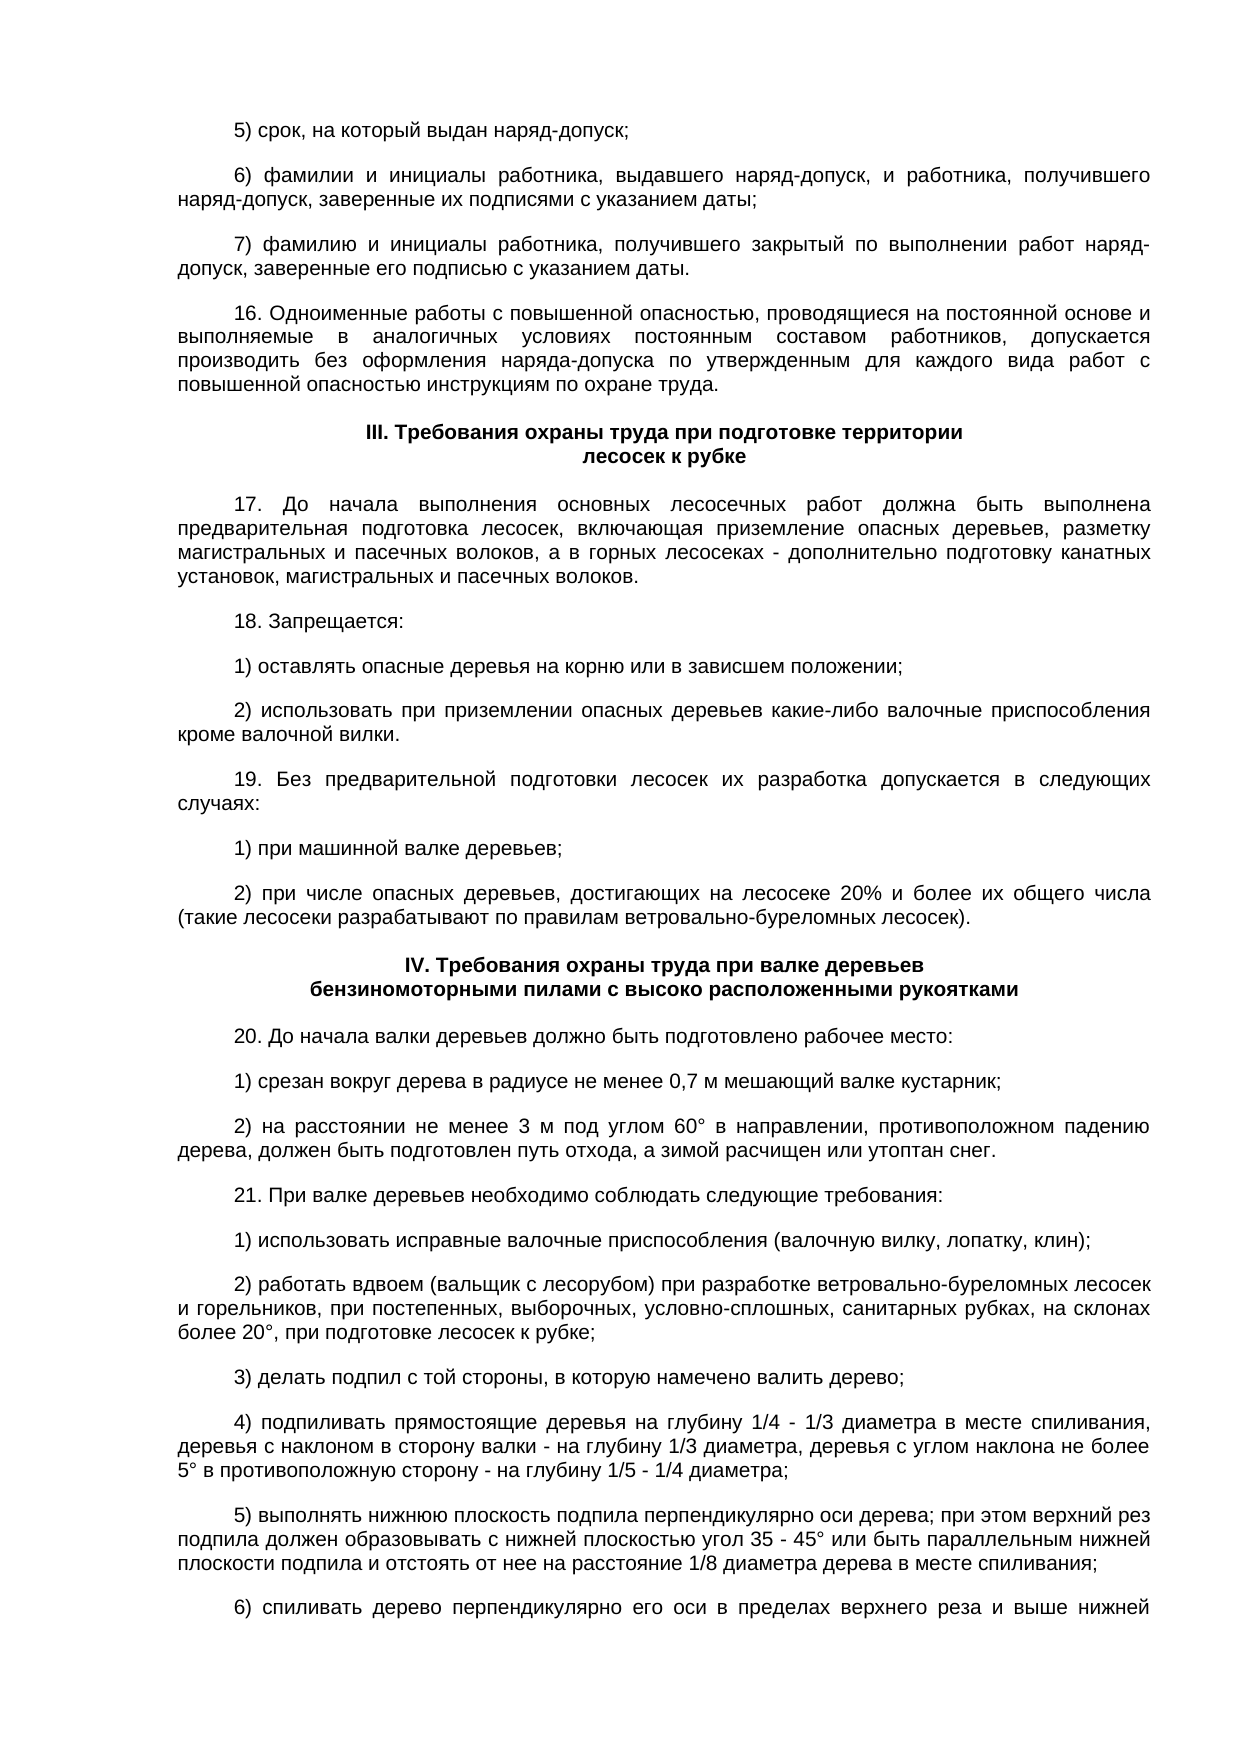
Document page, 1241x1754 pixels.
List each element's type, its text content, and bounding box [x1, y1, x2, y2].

text 17. До начала выполнения основных лесосечных работ должна быть выполнена предварительная подготовка лесосек, включающая приземление опасных деревьев, разметку магистральных и пасечных волоков, а в горных лесосеках - дополнительно подготовку канатных установок, магистральных и пасечных волоков. [177, 492, 1152, 588]
title бензиномоторными пилами с высоко расположенными рукоятками [177, 976, 1152, 1000]
text 20. До начала валки деревьев должно быть подготовлено рабочее место: [177, 1024, 1152, 1048]
text 6) фамилии и инициалы работника, выдавшего наряд-допуск, и работника, получившего наряд-допуск, заверенные их подписями с указанием даты; [177, 163, 1152, 211]
title IV. Требования охраны труда при валке деревьев [177, 952, 1152, 976]
text 1) при машинной валке деревьев; [177, 836, 1152, 860]
text 5) выполнять нижнюю плоскость подпила перпендикулярно оси дерева; при этом верхний рез подпила должен образовывать с нижней плоскостью угол 35 - 45° или быть параллельным нижней плоскости подпила и отстоять от нее на расстояние 1/8 диаметра дерева в месте спиливания; [177, 1502, 1152, 1574]
text 1) срезан вокруг дерева в радиусе не менее 0,7 м мешающий валке кустарник; [177, 1069, 1152, 1093]
title III. Требования охраны труда при подготовке территории [177, 420, 1152, 444]
text 2) при числе опасных деревьев, достигающих на лесосеке 20% и более их общего числа (такие лесосеки разрабатывают по правилам ветровально-буреломных лесосек). [177, 881, 1152, 928]
text 2) работать вдвоем (вальщик с лесорубом) при разработке ветровально-буреломных лесосек и горельников, при постепенных, выборочных, условно-сплошных, санитарных рубках, на склонах более 20°, при подготовке лесосек к рубке; [177, 1272, 1152, 1344]
text 1) оставлять опасные деревья на корню или в зависшем положении; [177, 653, 1152, 677]
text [177, 1595, 1152, 1619]
text 19. Без предварительной подготовки лесосек их разработка допускается в следующих случаях: [177, 767, 1152, 815]
text 16. Одноименные работы с повышенной опасностью, проводящиеся на постоянной основе и выполняемые в аналогичных условиях постоянным составом работников, допускается производить без оформления наряда-допуска по утвержденным для каждого вида работ с повышенной опасностью инструкциям по охране труда. [177, 300, 1152, 396]
text 5) срок, на который выдан наряд-допуск; [177, 118, 1152, 142]
text 7) фамилию и инициалы работника, получившего закрытый по выполнении работ наряд-допуск, заверенные его подписью с указанием даты. [177, 232, 1152, 279]
text 1) использовать исправные валочные приспособления (валочную вилку, лопатку, клин); [177, 1227, 1152, 1251]
text 3) делать подпил с той стороны, в которую намечено валить дерево; [177, 1365, 1152, 1389]
text 2) на расстоянии не менее 3 м под углом 60° в направлении, противоположном падению дерева, должен быть подготовлен путь отхода, а зимой расчищен или утоптан снег. [177, 1114, 1152, 1162]
text 4) подпиливать прямостоящие деревья на глубину 1/4 - 1/3 диаметра в месте спиливания, деревья с наклоном в сторону валки - на глубину 1/3 диаметра, деревья с углом наклона не более 5° в противоположную сторону - на глубину 1/5 - 1/4 диаметра; [177, 1410, 1152, 1482]
text 18. Запрещается: [177, 609, 1152, 633]
text 21. При валке деревьев необходимо соблюдать следующие требования: [177, 1183, 1152, 1207]
text 2) использовать при приземлении опасных деревьев какие-либо валочные приспособления кроме валочной вилки. [177, 698, 1152, 746]
title лесосек к рубке [177, 444, 1152, 468]
